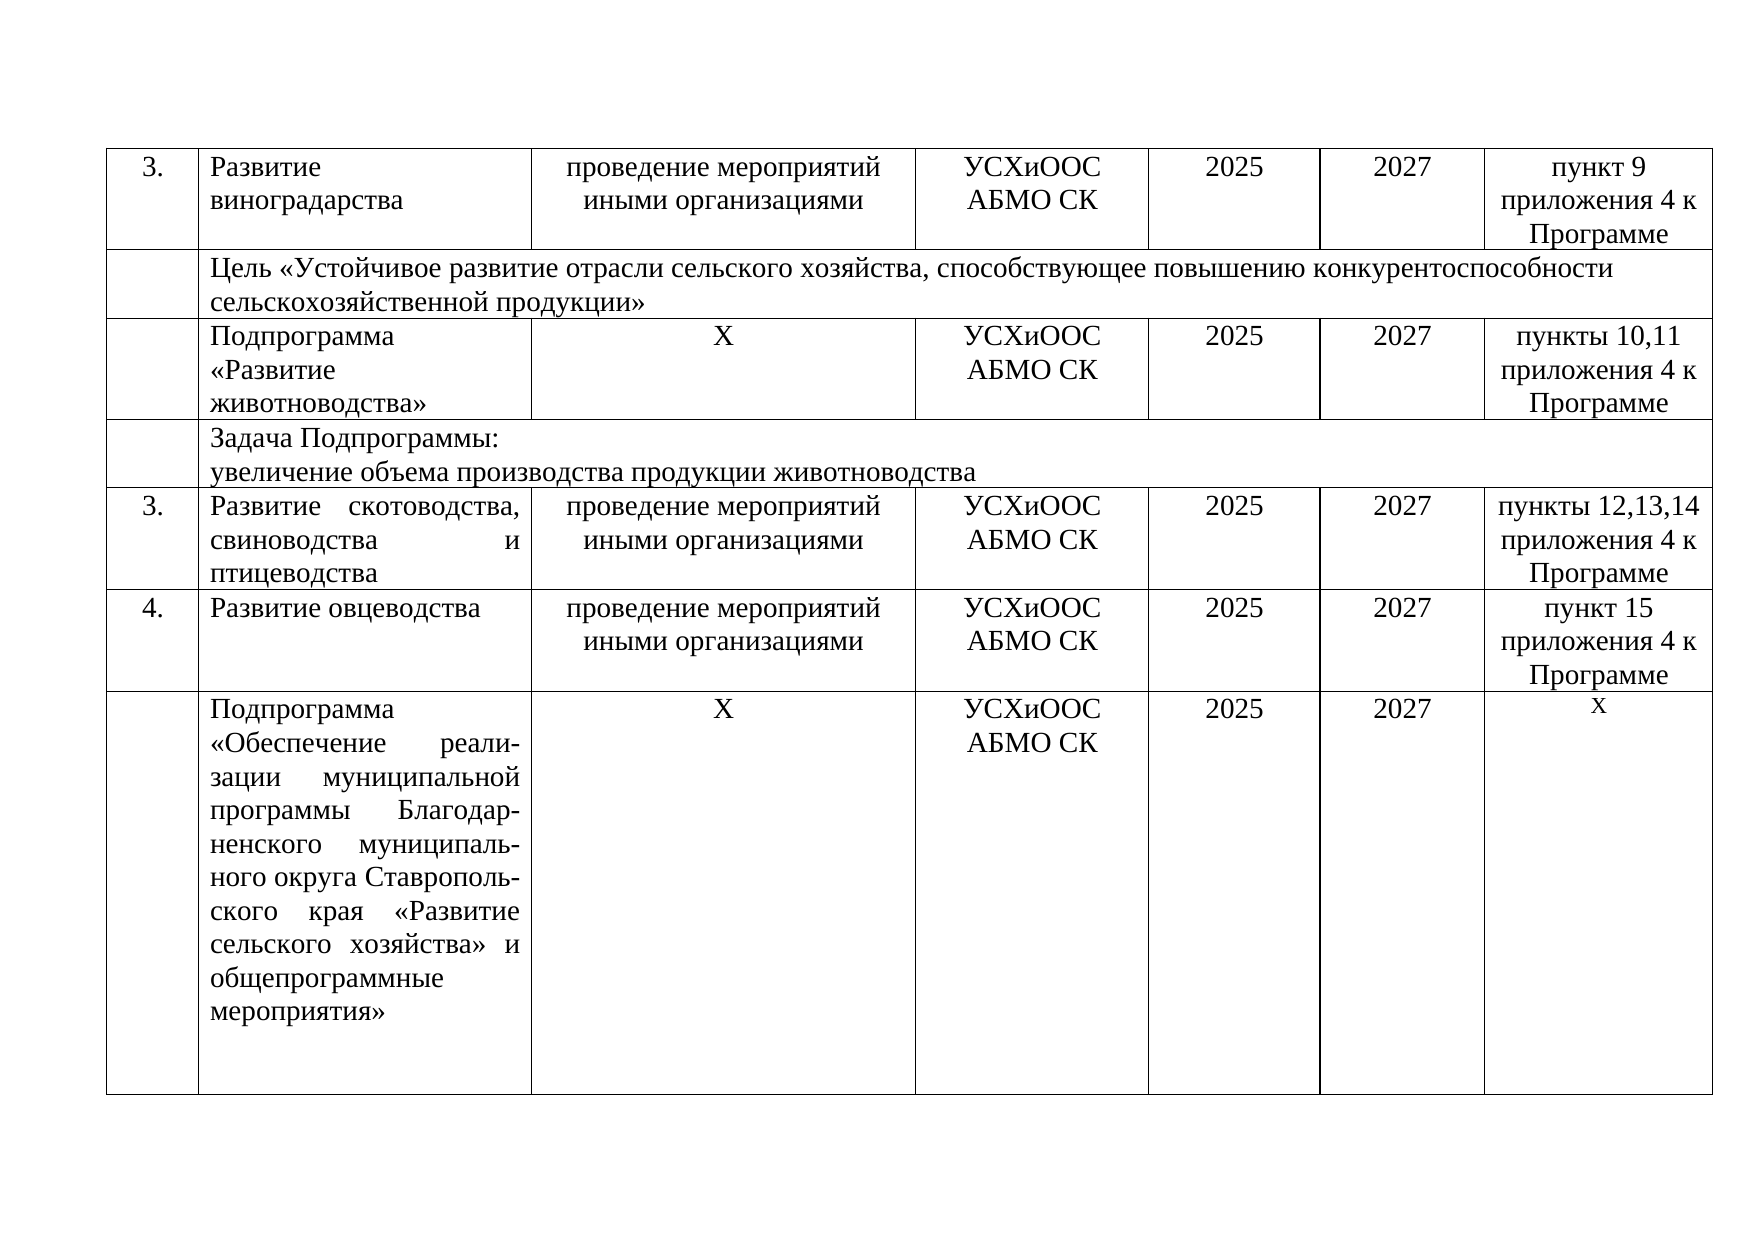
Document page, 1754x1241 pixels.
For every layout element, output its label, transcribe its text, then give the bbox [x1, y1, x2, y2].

table_cell [107, 420, 198, 487]
table_cell 3. [107, 149, 198, 249]
table_cell 3. [107, 488, 198, 589]
table_cell 2025 [1149, 692, 1319, 1094]
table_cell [532, 149, 915, 249]
table_cell 2025 [1149, 319, 1319, 419]
table_cell 2025 [1149, 488, 1319, 589]
table_cell Задача Подпрограммы: увеличение объема производства продукции животноводства [199, 420, 1712, 487]
table_cell Подпрограмма «Развитие животноводства» [199, 319, 531, 419]
table_cell 2027 [1321, 149, 1484, 249]
table_cell пункты 10,11 приложения 4 к Программе [1485, 319, 1712, 419]
table_cell 2027 [1321, 319, 1484, 419]
table_cell пункт 9 приложения 4 к Программе [1485, 149, 1712, 249]
table_cell Цель «Устойчивое развитие отрасли сельского хозяйства, способствующее повышению конкурентоспособности сельскохозяйственной продукции» [199, 250, 1712, 317]
table_cell УСХиООС АБМО СК [916, 149, 1148, 249]
table_cell Х [532, 692, 915, 1094]
table_cell УСХиООС АБМО СК [916, 488, 1148, 589]
table_cell Развитие виноградарства [199, 149, 531, 249]
table_cell УСХиООС АБМО СК [916, 319, 1148, 419]
table_cell пункт 15 приложения 4 к Программе [1485, 590, 1712, 691]
table_cell [107, 250, 198, 317]
table_cell 2027 [1321, 488, 1484, 589]
table_cell Подпрограмма «Обеспечение реали-зации муниципальной программы Благодар-ненского муниципаль-ного округа Ставрополь-ского края «Развитие сельского хозяйства» и общепрограммные мероприятия» [199, 692, 531, 1094]
table_cell 2025 [1149, 149, 1319, 249]
table_cell 4. [107, 590, 198, 691]
table_cell 2025 [1149, 590, 1319, 691]
table_cell Х [532, 319, 915, 419]
table_cell [107, 319, 198, 419]
table_cell Развитие овцеводства [199, 590, 531, 691]
table_cell проведение мероприятий иными организациями [532, 488, 915, 589]
table_cell 2027 [1321, 692, 1484, 1094]
table_cell 2027 [1321, 590, 1484, 691]
table_cell проведение мероприятий иными организациями [532, 590, 915, 691]
table_cell [107, 692, 198, 1094]
table_cell Х [1485, 692, 1712, 1094]
table_cell УСХиООС АБМО СК [916, 692, 1148, 1094]
table_cell пункты 12,13,14 приложения 4 к Программе [1485, 488, 1712, 589]
table_cell Развитие скотоводства, свиноводства и птицеводства [199, 488, 531, 589]
table_cell УСХиООС АБМО СК [916, 590, 1148, 691]
